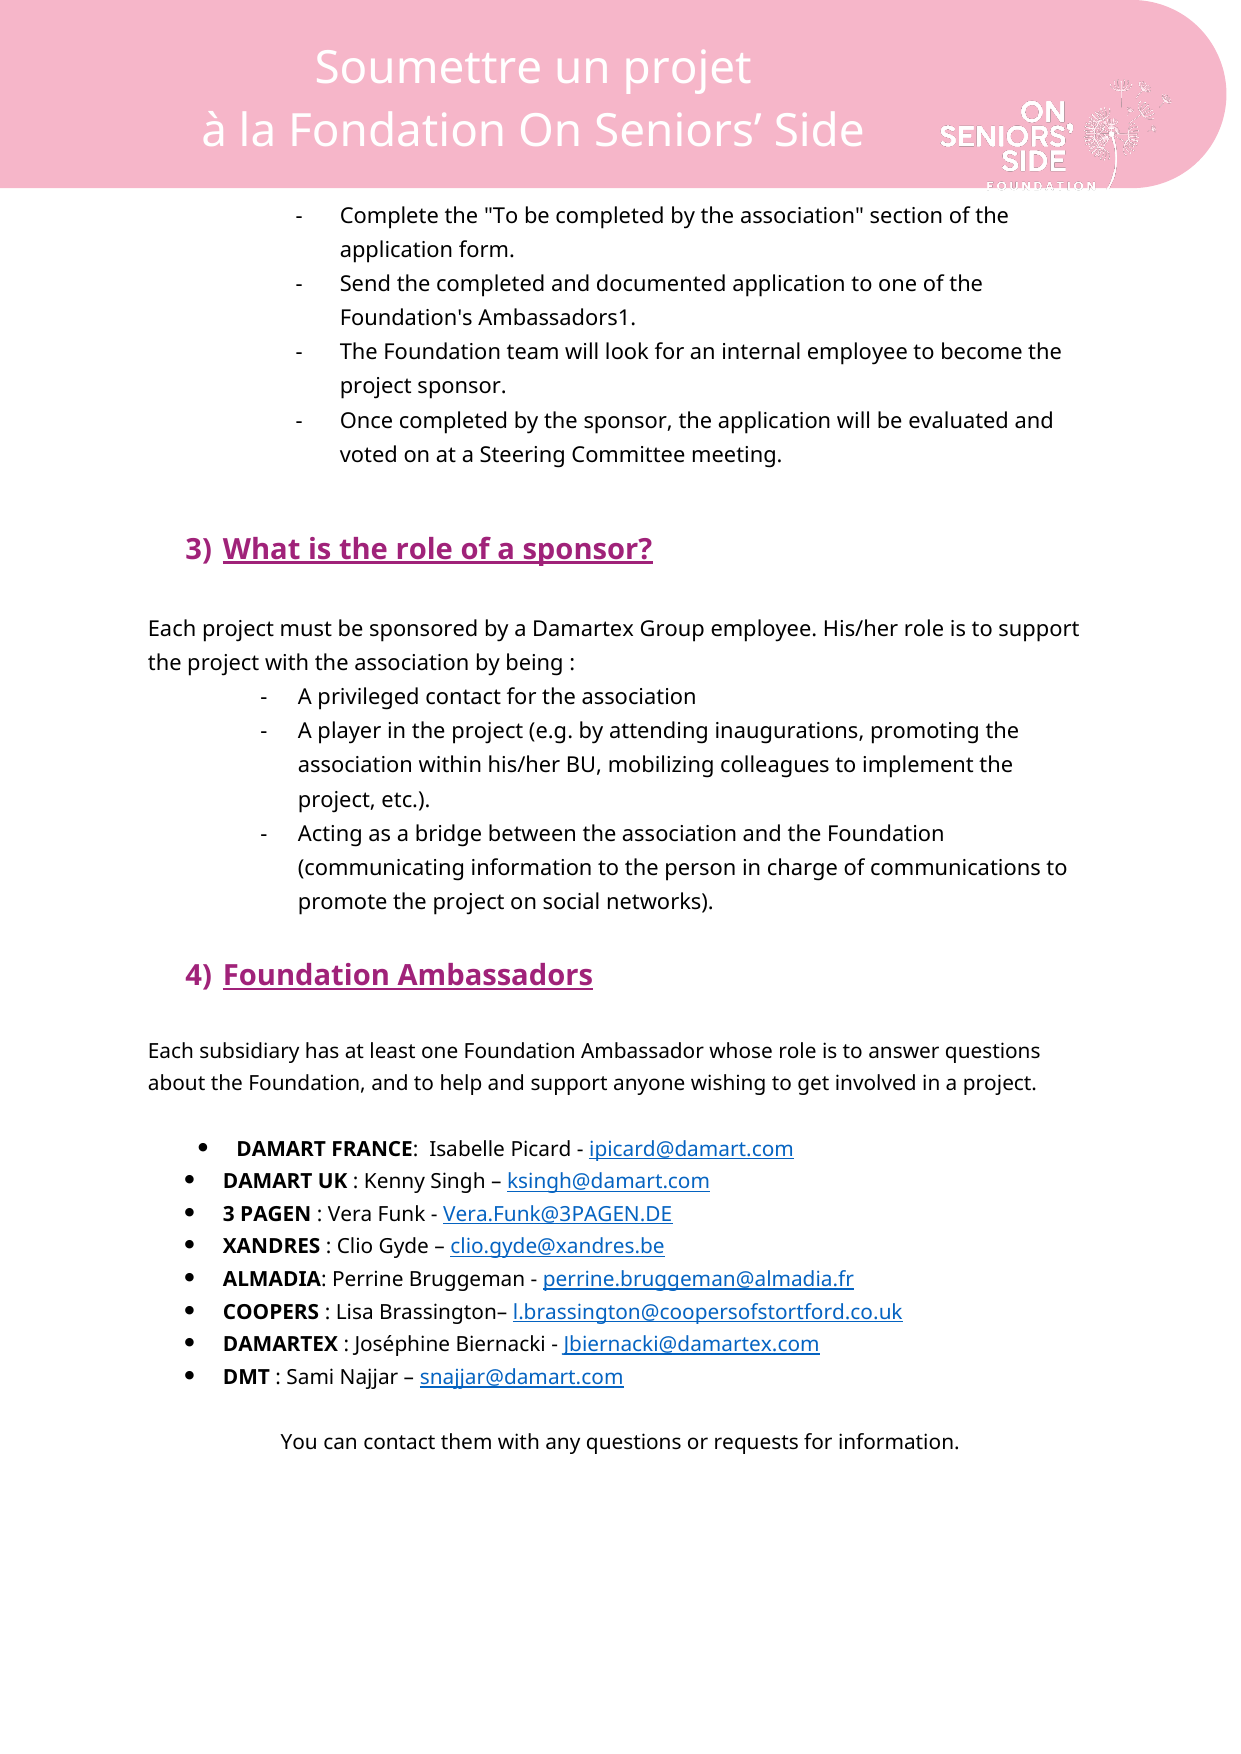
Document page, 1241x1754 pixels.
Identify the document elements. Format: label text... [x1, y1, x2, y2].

list DAMARTEX : Joséphine Biernacki - Jbiernacki@damartex.com [185, 1329, 1093, 1358]
list COOPERS : Lisa Brassington– l.brassington@coopersofstortford.co.uk [185, 1297, 1093, 1325]
list Acting as a bridge between the association and the Foundation (communicating information to the person in charge of communications to promote the project on social networks). [260, 818, 1093, 916]
list A player in the project (e.g. by attending inaugurations, promoting the association within his/her BU, mobilizing colleagues to implement the project, etc.). [260, 715, 1093, 813]
text Each project must be sponsored by a Damartex Group employee. His/her role is to support the project with the association by being : [148, 613, 1093, 677]
picture [935, 74, 1173, 194]
list Foundation Ambassadors [185, 954, 1181, 994]
list The Foundation team will look for an internal employee to become the project sponsor. [295, 336, 1093, 400]
list Once completed by the sponsor, the application will be evaluated and voted on at a Steering Committee meeting. [295, 404, 1093, 468]
list 3 PAGEN : Vera Funk - Vera.Funk@3PAGEN.DE [185, 1199, 1093, 1227]
list A privileged contact for the association [260, 681, 1093, 711]
list XANDRES : Clio Gyde – clio.gyde@xandres.be [185, 1232, 1093, 1260]
list DAMART UK : Kenny Singh – ksingh@damart.com [185, 1166, 1093, 1195]
list DMT : Sami Najjar – snajjar@damart.com [185, 1362, 1093, 1390]
list ALMADIA: Perrine Bruggeman - perrine.bruggeman@almadia.fr [185, 1264, 1093, 1293]
text You can contact them with any questions or requests for information. [148, 1427, 1093, 1456]
list What is the role of a sponsor? [185, 528, 1181, 568]
list Complete the "To be completed by the association" section of the application form. [295, 199, 1093, 263]
list Send the completed and documented application to one of the Foundation's Ambassadors1. [295, 268, 1093, 332]
text Each subsidiary has at least one Foundation Ambassador whose role is to answer questions about the Foundation, and to help and support anyone wishing to get involved in a project. [148, 1036, 1093, 1097]
list DAMART FRANCE: Isabelle Picard - ipicard@damart.com [199, 1134, 1093, 1162]
